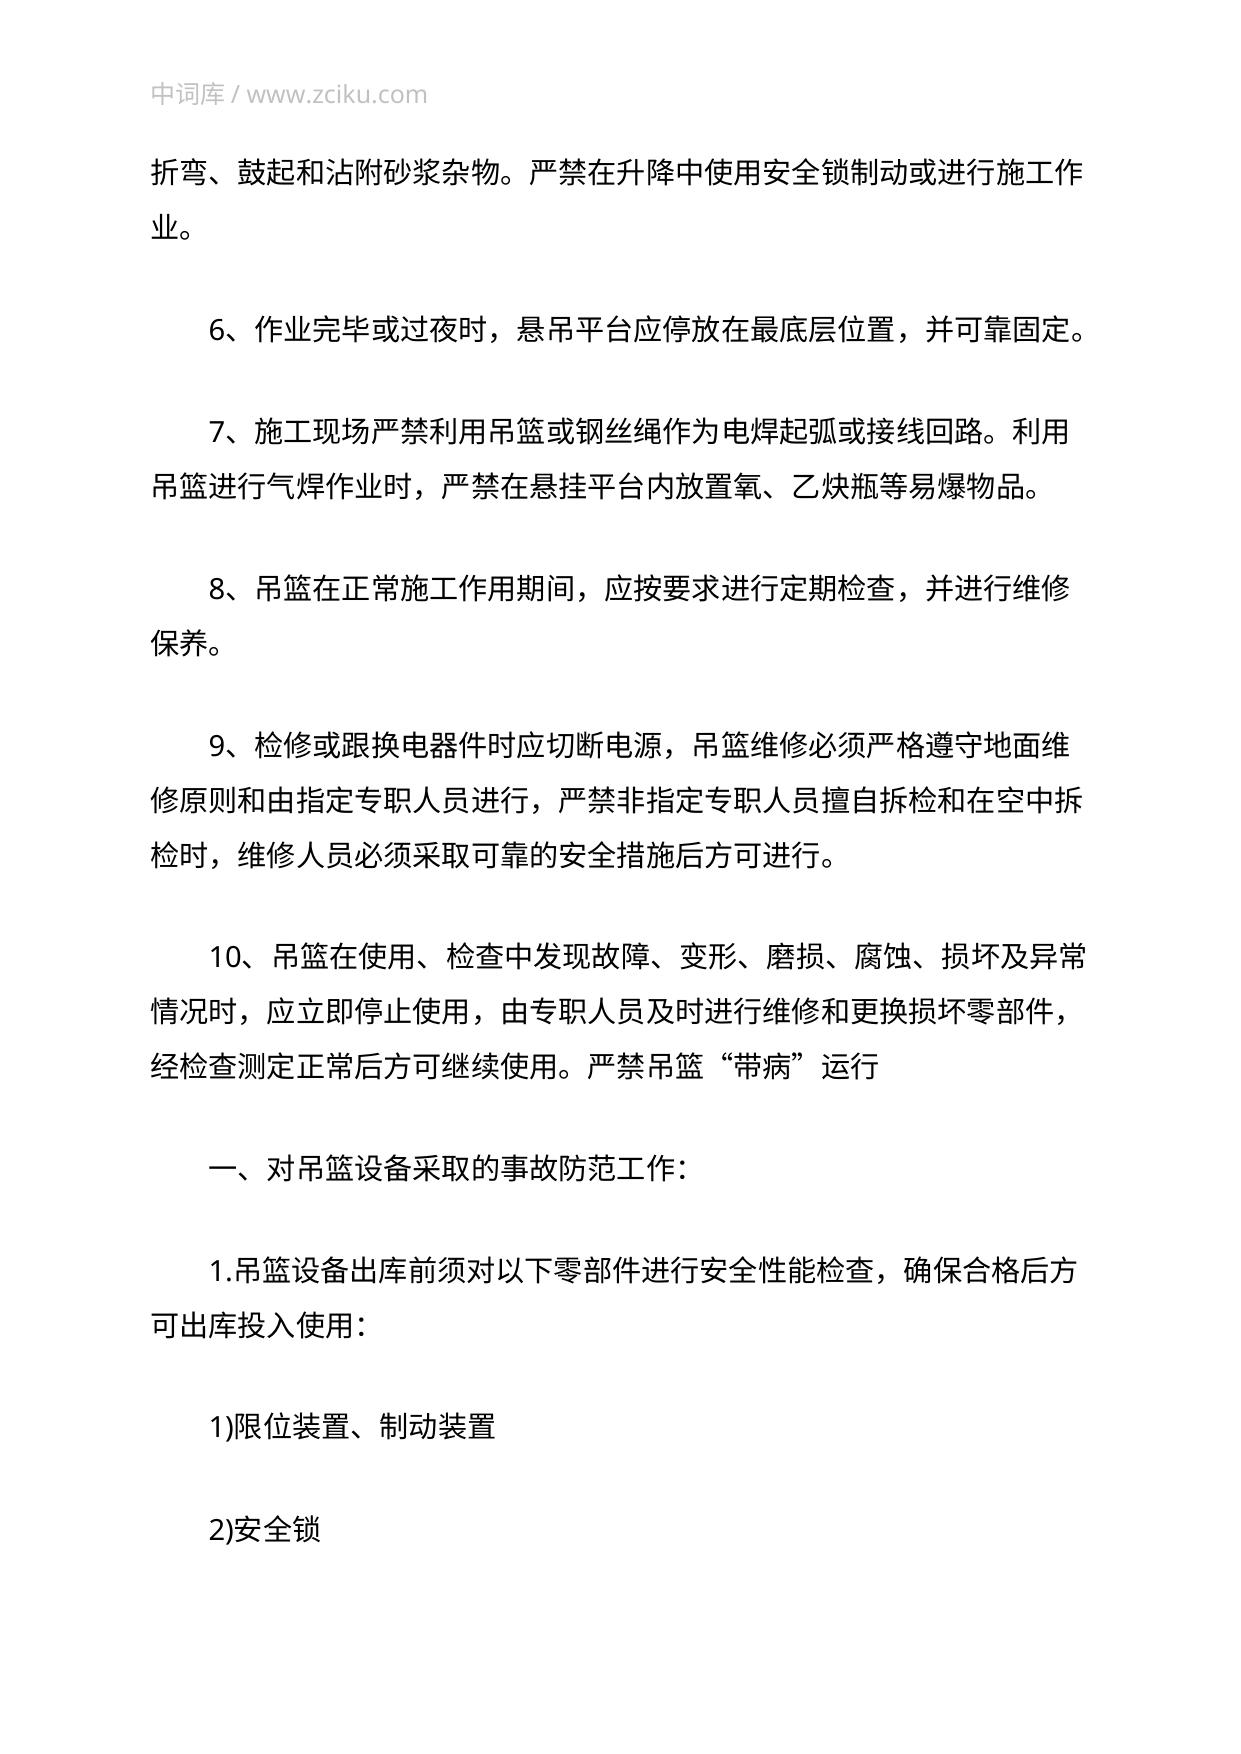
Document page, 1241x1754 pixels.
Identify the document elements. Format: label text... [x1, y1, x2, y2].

text 1)限位装置、制动装置 [150, 1404, 1090, 1446]
text 1.吊篮设备出库前须对以下零部件进行安全性能检查，确保合格后方可出库投入使用： [150, 1247, 1090, 1344]
text 9、检修或跟换电器件时应切断电源，吊篮维修必须严格遵守地面维修原则和由指定专职人员进行，严禁非指定专职人员擅自拆检和在空中拆检时，维修人员必须采取可靠的安全措施后方可进行。 [150, 722, 1090, 874]
text 8、吊篮在正常施工作用期间，应按要求进行定期检查，并进行维修保养。 [150, 565, 1090, 663]
text 2)安全锁 [150, 1506, 1090, 1548]
text 一、对吊篮设备采取的事故防范工作： [150, 1146, 1090, 1188]
text 6、作业完毕或过夜时，悬吊平台应停放在最底层位置，并可靠固定。 [150, 307, 1090, 349]
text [150, 150, 1090, 247]
text 7、施工现场严禁利用吊篮或钢丝绳作为电焊起弧或接线回路。利用吊篮进行气焊作业时，严禁在悬挂平台内放置氧、乙炔瓶等易爆物品。 [150, 409, 1090, 506]
text 10、吊篮在使用、检查中发现故障、变形、磨损、腐蚀、损坏及异常情况时，应立即停止使用，由专职人员及时进行维修和更换损坏零部件，经检查测定正常后方可继续使用。严禁吊篮“带病”运行 [150, 934, 1090, 1086]
